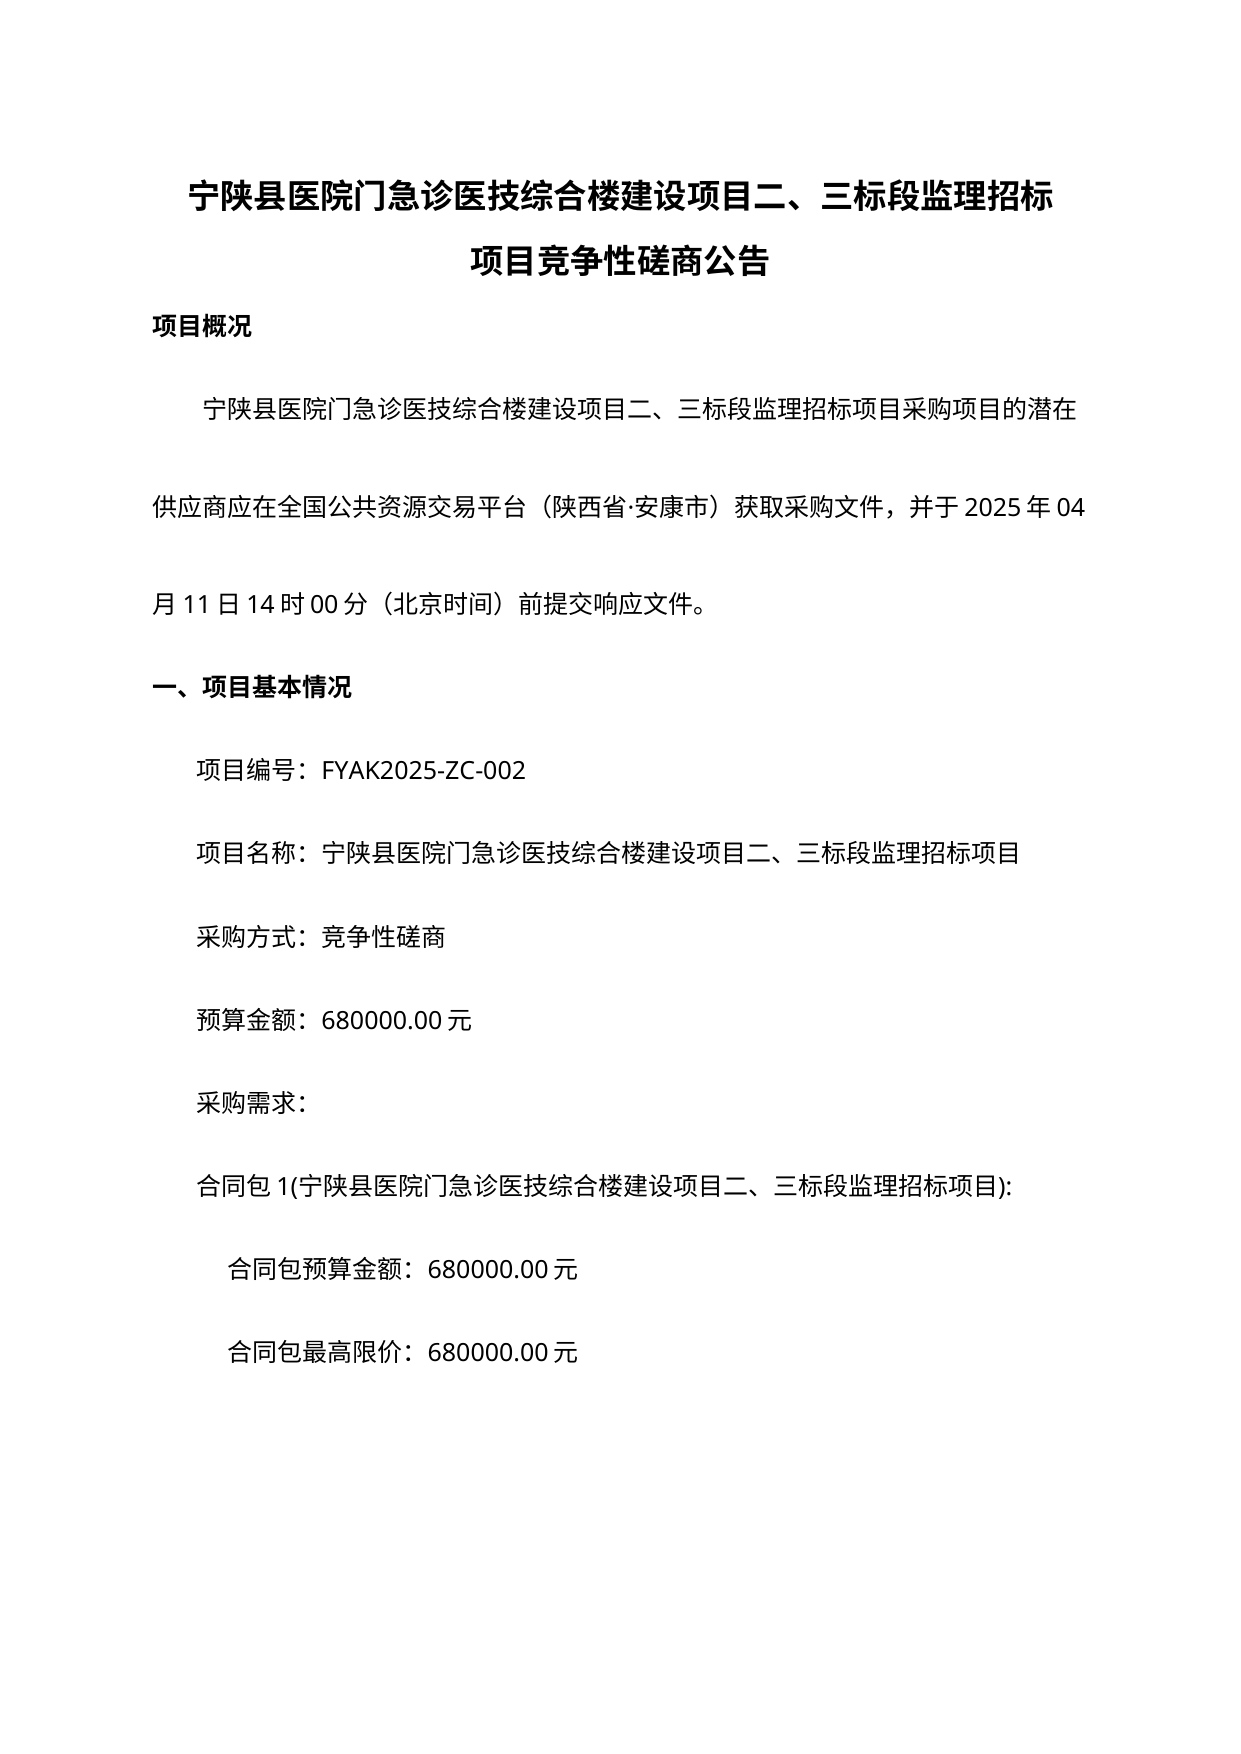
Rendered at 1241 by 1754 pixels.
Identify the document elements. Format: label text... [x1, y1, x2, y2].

text 合同包预算金额：680000.00元 [152, 1235, 1088, 1300]
text 预算金额：680000.00元 [152, 986, 1088, 1051]
text 采购方式：竞争性磋商 [152, 903, 1088, 968]
text 宁陕县医院门急诊医技综合楼建设项目二、三标段监理招标 项目竞争性磋商公告 [152, 162, 1088, 292]
text 采购需求： [152, 1069, 1088, 1134]
text 一、项目基本情况 [152, 653, 1088, 718]
text 项目名称：宁陕县医院门急诊医技综合楼建设项目二、三标段监理招标项目 [152, 819, 1088, 884]
text 项目概况 [152, 292, 1088, 357]
text 合同包1(宁陕县医院门急诊医技综合楼建设项目二、三标段监理招标项目): [152, 1152, 1088, 1217]
text 合同包最高限价：680000.00元 [152, 1318, 1088, 1383]
text 宁陕县医院门急诊医技综合楼建设项目二、三标段监理招标项目采购项目的潜在供应商应在全国公共资源交易平台（陕西省·安康市）获取采购文件，并于2025年04月11日14时00分（北京时间）前提交响应文件。 [152, 375, 1088, 635]
text 项目编号：FYAK2025-ZC-002 [152, 736, 1088, 801]
